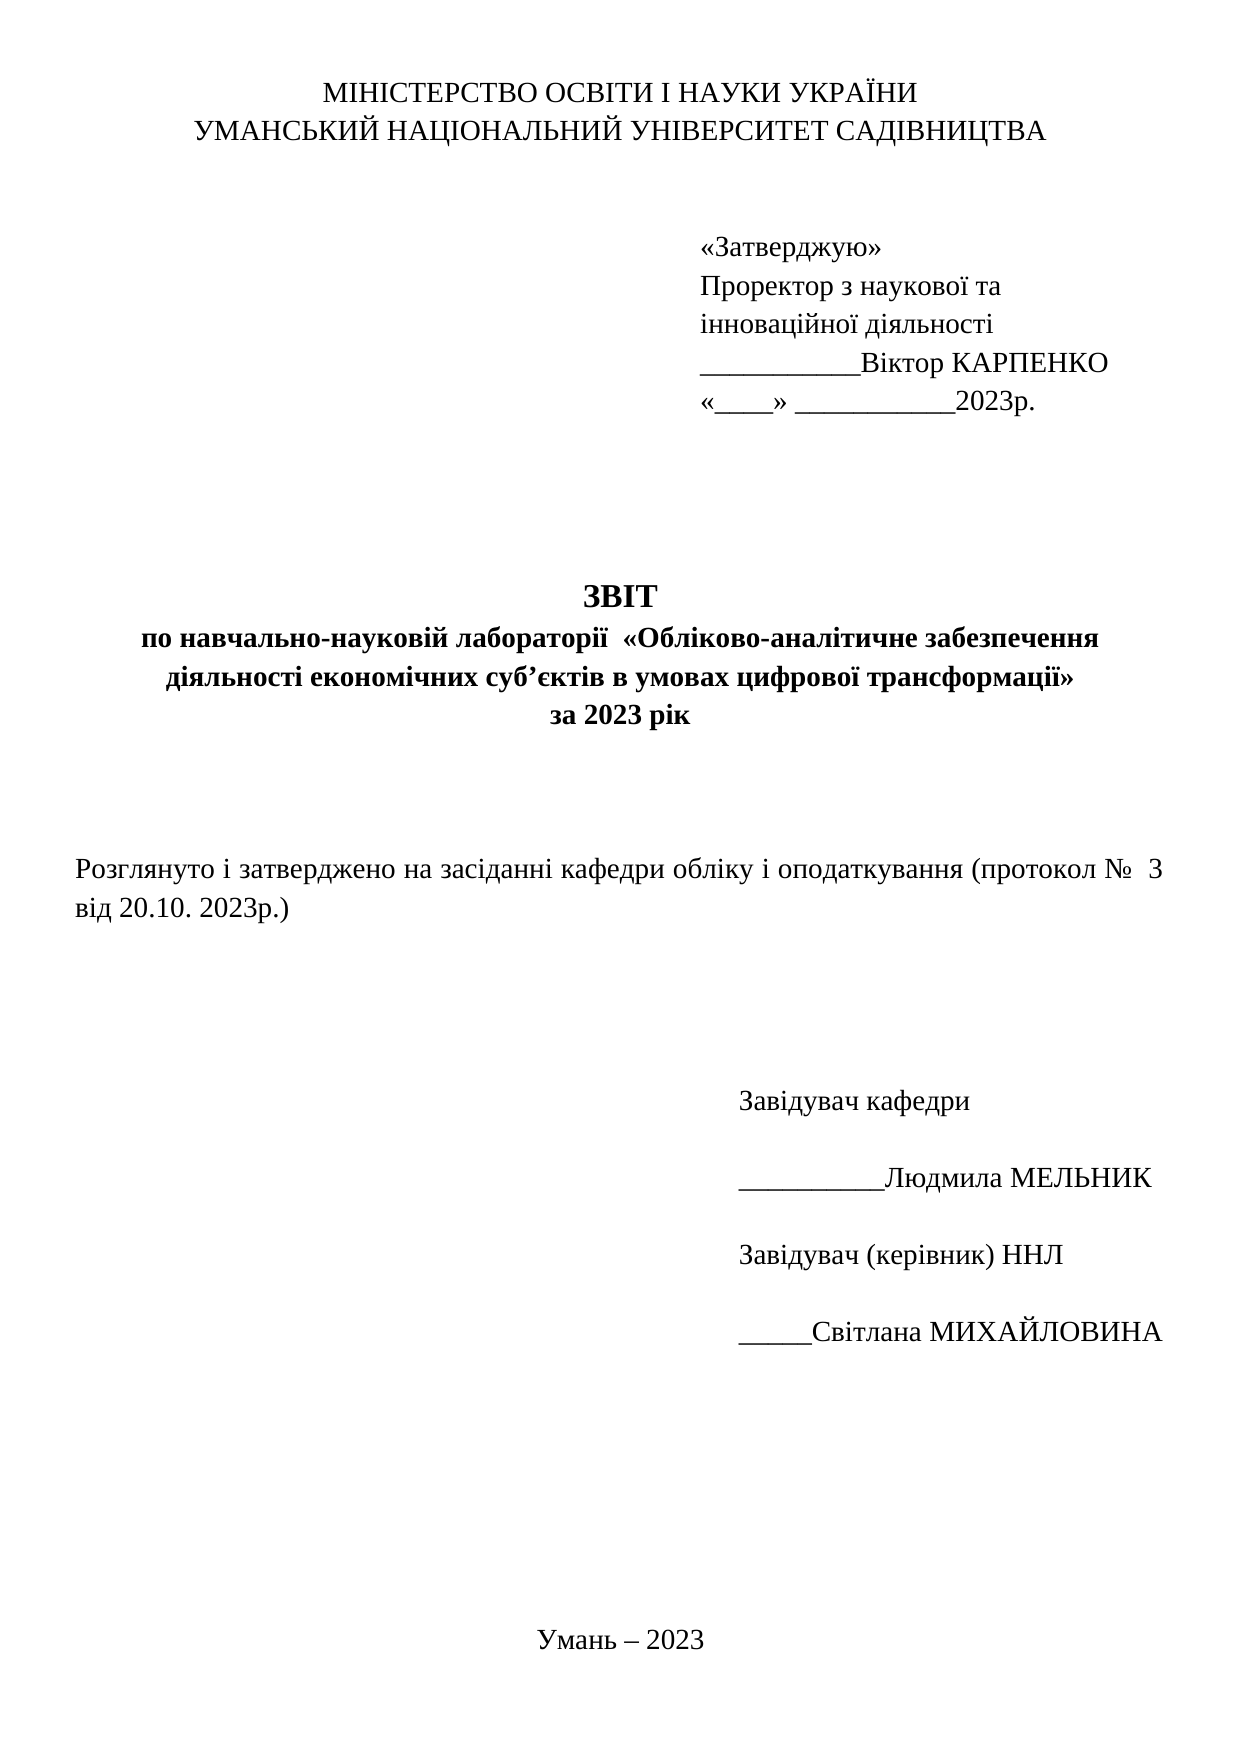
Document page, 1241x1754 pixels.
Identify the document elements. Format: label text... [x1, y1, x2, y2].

text Завідувач кафедри [665, 1083, 1165, 1116]
text ___________Віктор Карпенко [700, 345, 1165, 378]
text _____Світлана Михайловина [665, 1314, 1165, 1347]
text «____» ___________2023р. [700, 383, 1165, 417]
text Проректор з наукової та [700, 268, 1165, 301]
text за 2023 рік [75, 697, 1165, 731]
text інноваційної діяльності [700, 306, 1165, 340]
text Умань – 2023 [75, 1622, 1165, 1656]
text МІНІСТЕРСТВО ОСВІТИ І НАУКИ УКРАЇНИ [75, 75, 1165, 108]
text Завідувач (керівник) ННЛ [665, 1237, 1165, 1270]
text __________Людмила Мельник [665, 1160, 1165, 1193]
text Розглянуто і затверджено на засіданні кафедри обліку і оподаткування (протокол № 3 від 20.10. 2023р.) [75, 851, 1165, 923]
text ЗВІТ [75, 576, 1165, 614]
text по навчально-науковій лабораторії «Обліково-аналітичне забезпечення діяльності економічних суб’єктів в умовах цифрової трансформації» [75, 620, 1165, 692]
text УМАНСЬКИЙ НАЦІОНАЛЬНИЙ УНІВЕРСИТЕТ САДІВНИЦТВА [75, 113, 1165, 147]
text «Затверджую» [700, 229, 1165, 263]
